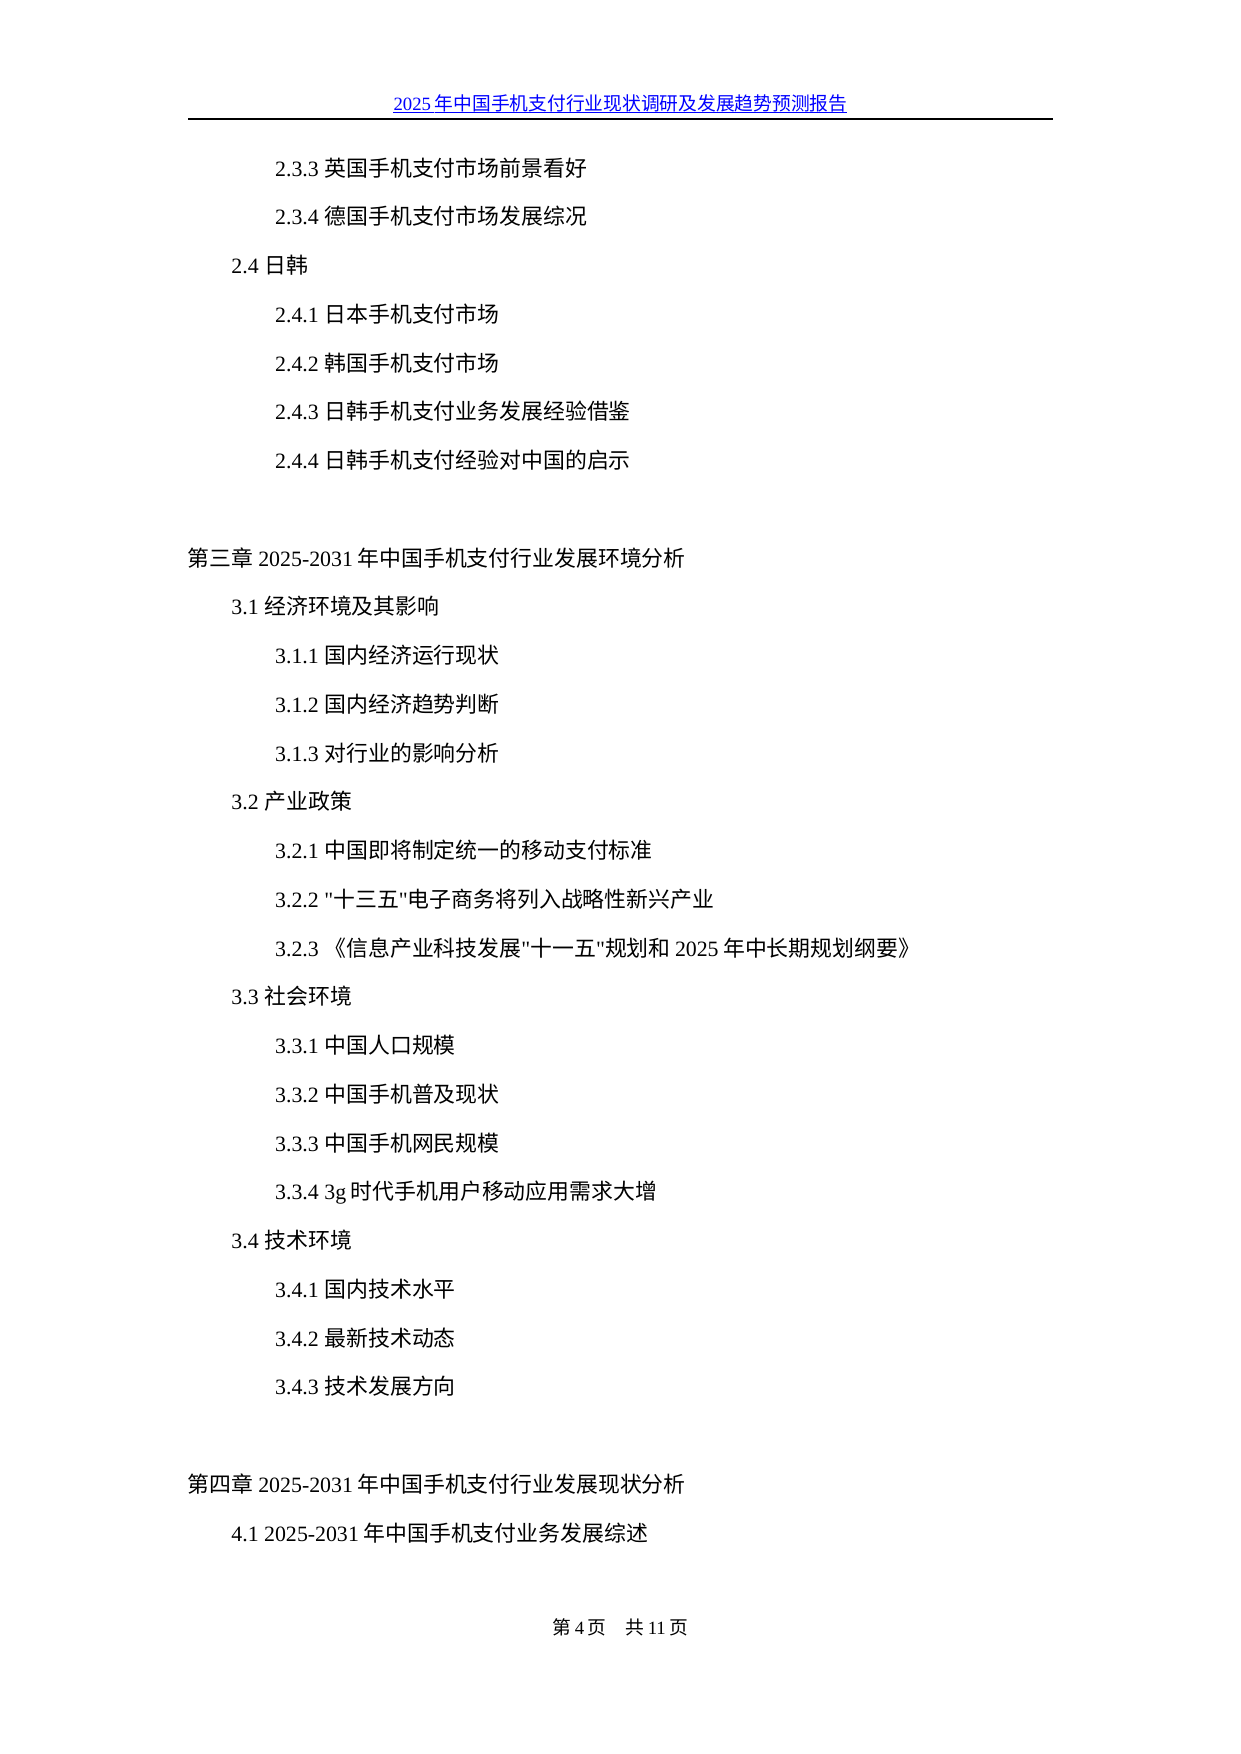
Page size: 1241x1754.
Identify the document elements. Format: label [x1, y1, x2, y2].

text [187, 150, 1053, 1548]
